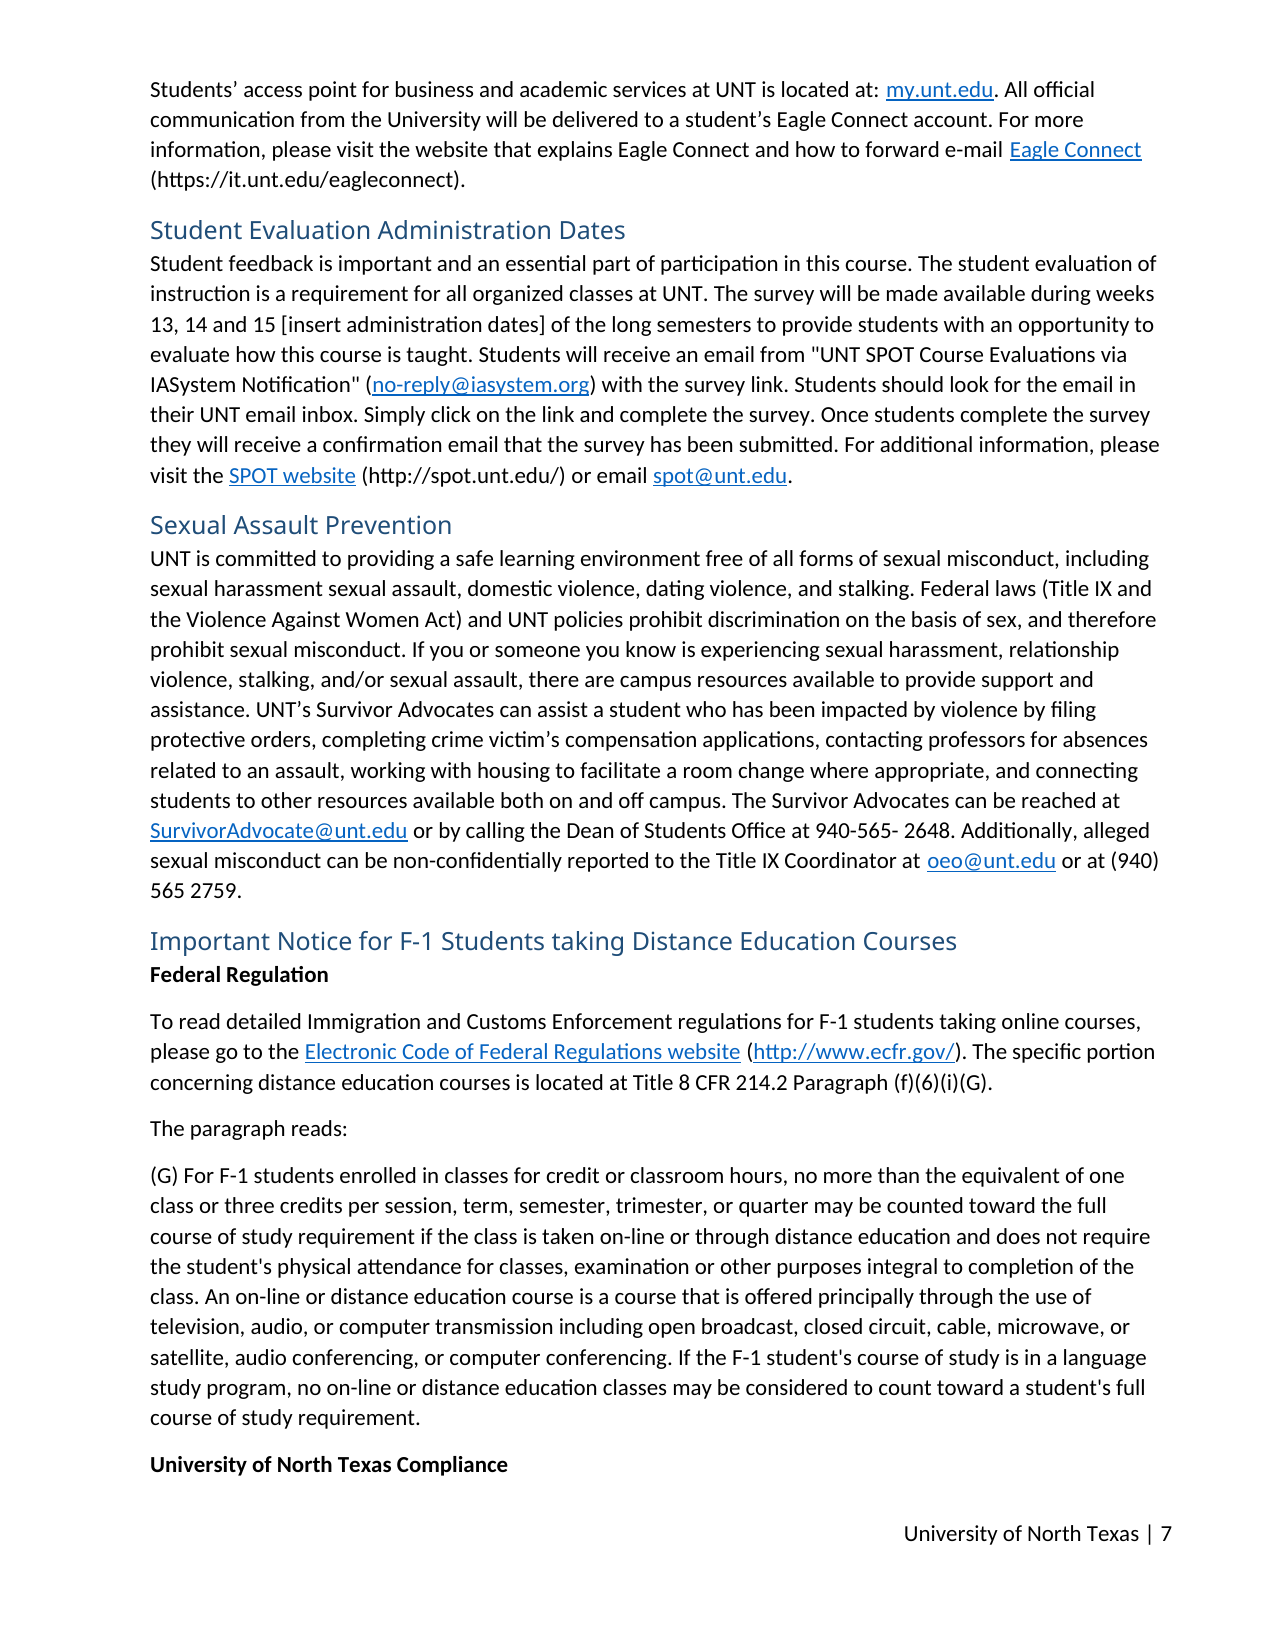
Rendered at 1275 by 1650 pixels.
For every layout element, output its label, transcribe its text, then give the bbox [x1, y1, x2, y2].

text (G) For F-1 students enrolled in classes for credit or classroom hours, no more than the equivalent of one class or three credits per session, term, semester, trimester, or quarter may be counted toward the full course of study requirement if the class is taken on-line or through distance education and does not require the student's physical attendance for classes, examination or other purposes integral to completion of the class. An on-line or distance education course is a course that is offered principally through the use of television, audio, or computer transmission including open broadcast, closed circuit, cable, microwave, or satellite, audio conferencing, or computer conferencing. If the F-1 student's course of study is in a language study program, no on-line or distance education classes may be considered to count toward a student's full course of study requirement. [150, 1161, 1172, 1431]
text Student feedback is important and an essential part of participation in this course. The student evaluation of instruction is a requirement for all organized classes at UNT. The survey will be made available during weeks 13, 14 and 15 [insert administration dates] of the long semesters to provide students with an opportunity to evaluate how this course is taught. Students will receive an email from "UNT SPOT Course Evaluations via IASystem Notification" (no-reply@iasystem.org) with the survey link. Students should look for the email in their UNT email inbox. Simply click on the link and complete the survey. Once students complete the survey they will receive a confirmation email that the survey has been submitted. For additional information, please visit the SPOT website (http://spot.unt.edu/) or email spot@unt.edu. [150, 249, 1172, 489]
text The paragraph reads: [150, 1114, 1172, 1142]
text UNT is committed to providing a safe learning environment free of all forms of sexual misconduct, including sexual harassment sexual assault, domestic violence, dating violence, and stalking. Federal laws (Title IX and the Violence Against Women Act) and UNT policies prohibit discrimination on the basis of sex, and therefore prohibit sexual misconduct. If you or someone you know is experiencing sexual harassment, relationship violence, stalking, and/or sexual assault, there are campus resources available to provide support and assistance. UNT’s Survivor Advocates can assist a student who has been impacted by violence by filing protective orders, completing crime victim’s compensation applications, contacting professors for absences related to an assault, working with housing to facilitate a room change where appropriate, and connecting students to other resources available both on and off campus. The Survivor Advocates can be reached at SurvivorAdvocate@unt.edu or by calling the Dean of Students Office at 940-565- 2648. Additionally, alleged sexual misconduct can be non-confidentially reported to the Title IX Coordinator at oeo@unt.edu or at (940) 565 2759. [150, 544, 1172, 905]
text Federal Regulation [150, 960, 1172, 988]
subtitle Sexual Assault Prevention [150, 508, 1172, 542]
subtitle Important Notice for F-1 Students taking Distance Education Courses [150, 923, 1172, 958]
text University of North Texas Compliance [150, 1450, 1172, 1478]
subtitle Student Evaluation Administration Dates [150, 212, 1172, 247]
text Students’ access point for business and academic services at UNT is located at: my.unt.edu. All official communication from the University will be delivered to a student’s Eagle Connect account. For more information, please visit the website that explains Eagle Connect and how to forward e-mail Eagle Connect (https://it.unt.edu/eagleconnect). [150, 75, 1172, 194]
text To read detailed Immigration and Customs Enforcement regulations for F-1 students taking online courses, please go to the Electronic Code of Federal Regulations website (http://www.ecfr.gov/). The specific portion concerning distance education courses is located at Title 8 CFR 214.2 Paragraph (f)(6)(i)(G). [150, 1007, 1172, 1096]
